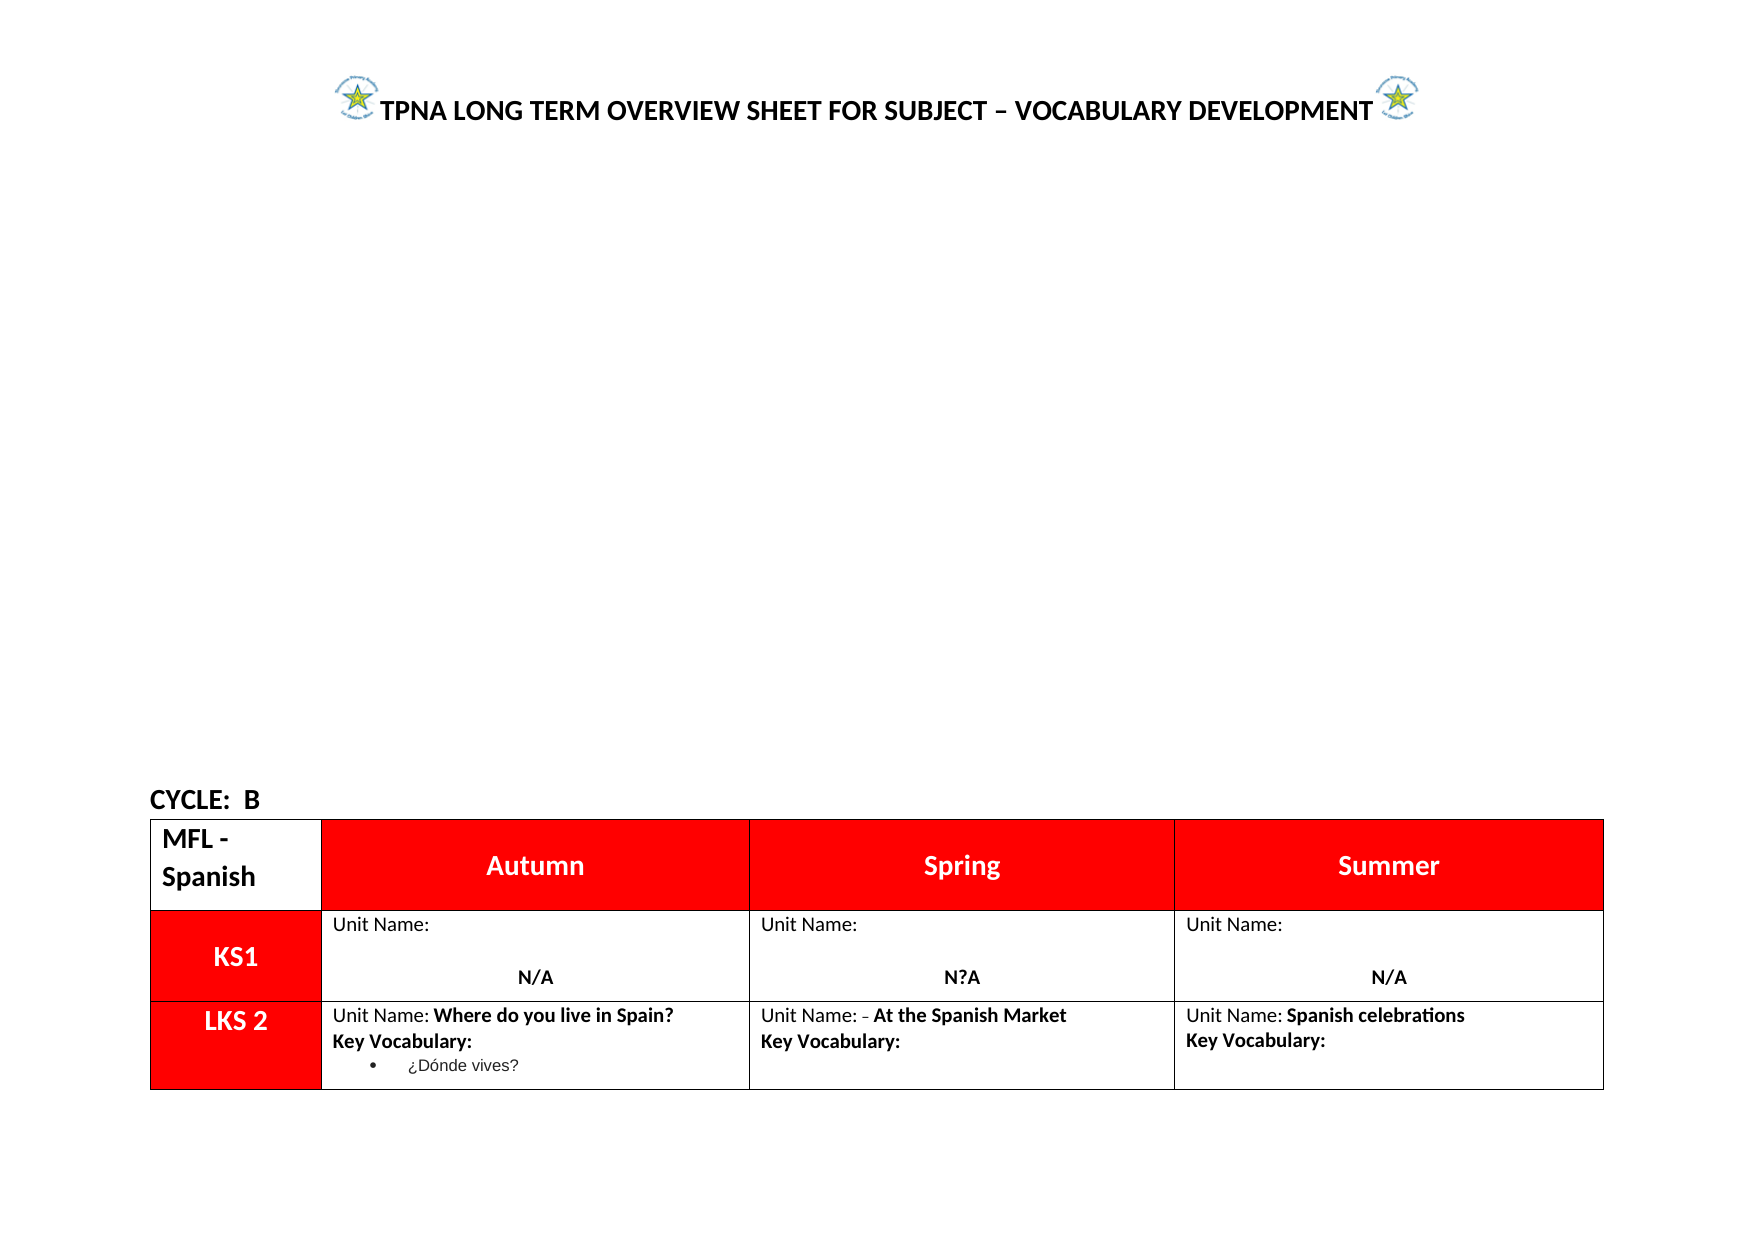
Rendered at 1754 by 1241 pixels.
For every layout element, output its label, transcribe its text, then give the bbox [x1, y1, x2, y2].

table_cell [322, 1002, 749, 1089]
picture [1374, 73, 1421, 121]
table_cell LKS 2 [151, 1002, 321, 1089]
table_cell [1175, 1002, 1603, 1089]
table_cell Unit Name: N?A [750, 911, 1174, 1001]
table_cell Unit Name: N/A [322, 911, 749, 1001]
table_header Autumn [322, 820, 749, 910]
picture [333, 73, 381, 121]
table_header MFL - Spanish [151, 820, 321, 910]
text CYCLE: B [150, 781, 1604, 817]
table_cell Unit Name: N/A [1175, 911, 1603, 1001]
table_cell KS1 [151, 911, 321, 1001]
table_header Spring [750, 820, 1174, 910]
table_header Summer [1175, 820, 1603, 910]
